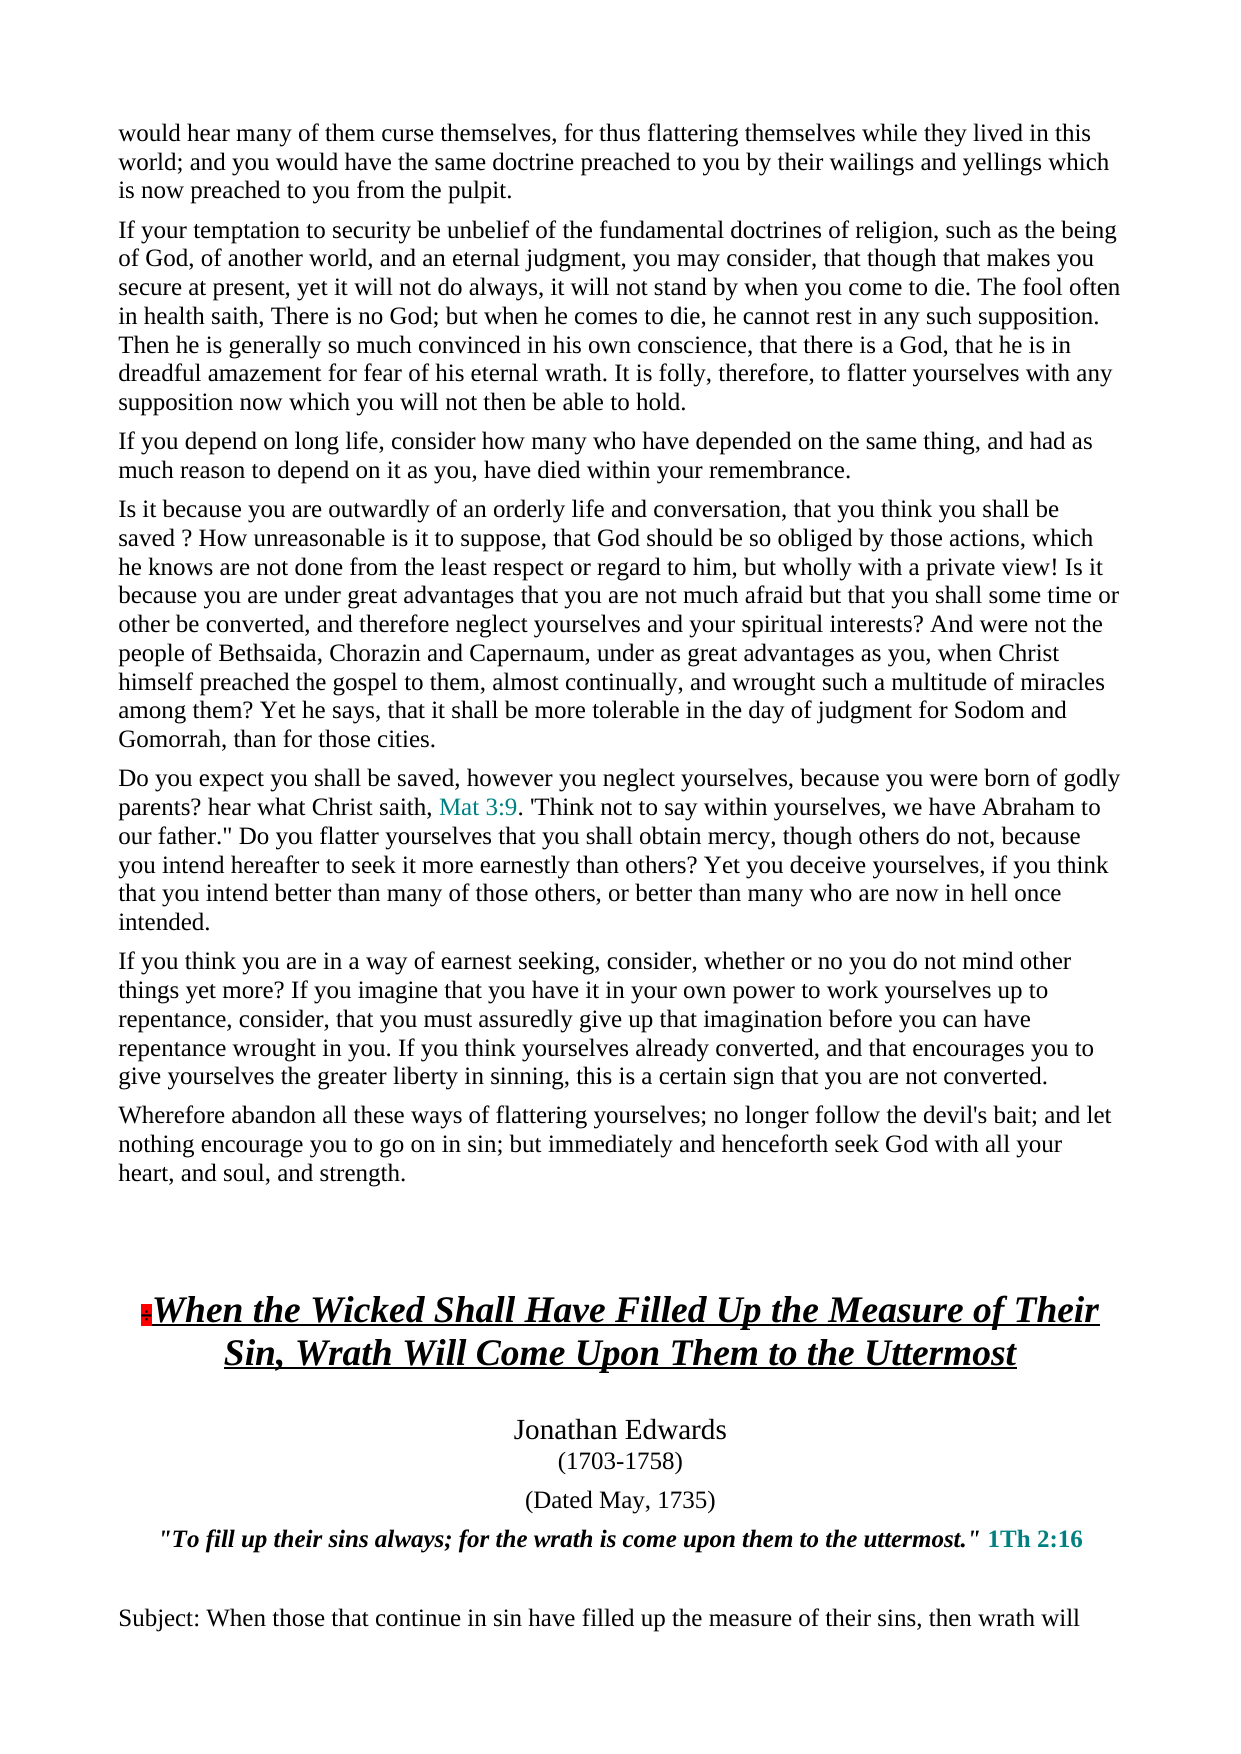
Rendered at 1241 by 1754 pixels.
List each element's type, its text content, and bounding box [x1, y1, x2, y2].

text "To fill up their sins always; for the wrath is come upon them to the uttermost." 1Th 2:16 [118, 1524, 1122, 1553]
text If you think you are in a way of earnest seeking, consider, whether or no you do not mind other things yet more? If you imagine that you have it in your own power to work yourselves up to repentance, consider, that you must assuredly give up that imagination before you can have repentance wrought in you. If you think yourselves already converted, and that encourages you to give yourselves the greater liberty in sinning, this is a certain sign that you are not converted. [118, 946, 1122, 1090]
text If you depend on long life, consider how many who have depended on the same thing, and had as much reason to depend on it as you, have died within your remembrance. [118, 426, 1122, 484]
text Wherefore abandon all these ways of flattering yourselves; no longer follow the devil's bait; and let nothing encourage you to go on in sin; but immediately and henceforth seek God with all your heart, and soul, and strength. [118, 1101, 1122, 1187]
text (Dated May, 1735) [118, 1485, 1122, 1514]
text Do you expect you shall be saved, however you neglect yourselves, because you were born of godly parents? hear what Christ saith, Mat 3:9. 'Think not to say within yourselves, we have Abraham to our father." Do you flatter yourselves that you shall obtain mercy, though others do not, because you intend hereafter to seek it more earnestly than others? Yet you deceive yourselves, if you think that you intend better than many of those others, or better than many who are now in hell once intended. [118, 763, 1122, 936]
text If your temptation to security be unbelief of the fundamental doctrines of religion, such as the being of God, of another world, and an eternal judgment, you may consider, that though that makes you secure at present, yet it will not do always, it will not stand by when you come to die. The fool often in health saith, There is no God; but when he comes to die, he cannot rest in any such supposition. Then he is generally so much convinced in his own conscience, that there is a God, that he is in dreadful amazement for fear of his eternal wrath. It is folly, therefore, to flatter yourselves with any supposition now which you will not then be able to hold. [118, 215, 1122, 416]
text Jonathan Edwards (1703-1758) [118, 1384, 1122, 1475]
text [118, 1603, 1122, 1631]
text ÷When the Wicked Shall Have Filled Up the Measure of Their Sin, Wrath Will Come Upon Them to the Uttermost [118, 1287, 1122, 1373]
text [118, 118, 1122, 204]
text Is it because you are outwardly of an orderly life and conversation, that you think you shall be saved ? How unreasonable is it to suppose, that God should be so obliged by those actions, which he knows are not done from the least respect or regard to him, but wholly with a private view! Is it because you are under great advantages that you are not much afraid but that you shall some time or other be converted, and therefore neglect yourselves and your spiritual interests? And were not the people of Bethsaida, Chorazin and Capernaum, under as great advantages as you, when Christ himself preached the gospel to them, almost continually, and wrought such a multitude of miracles among them? Yet he says, that it shall be more tolerable in the day of judgment for Sodom and Gomorrah, than for those cities. [118, 494, 1122, 753]
